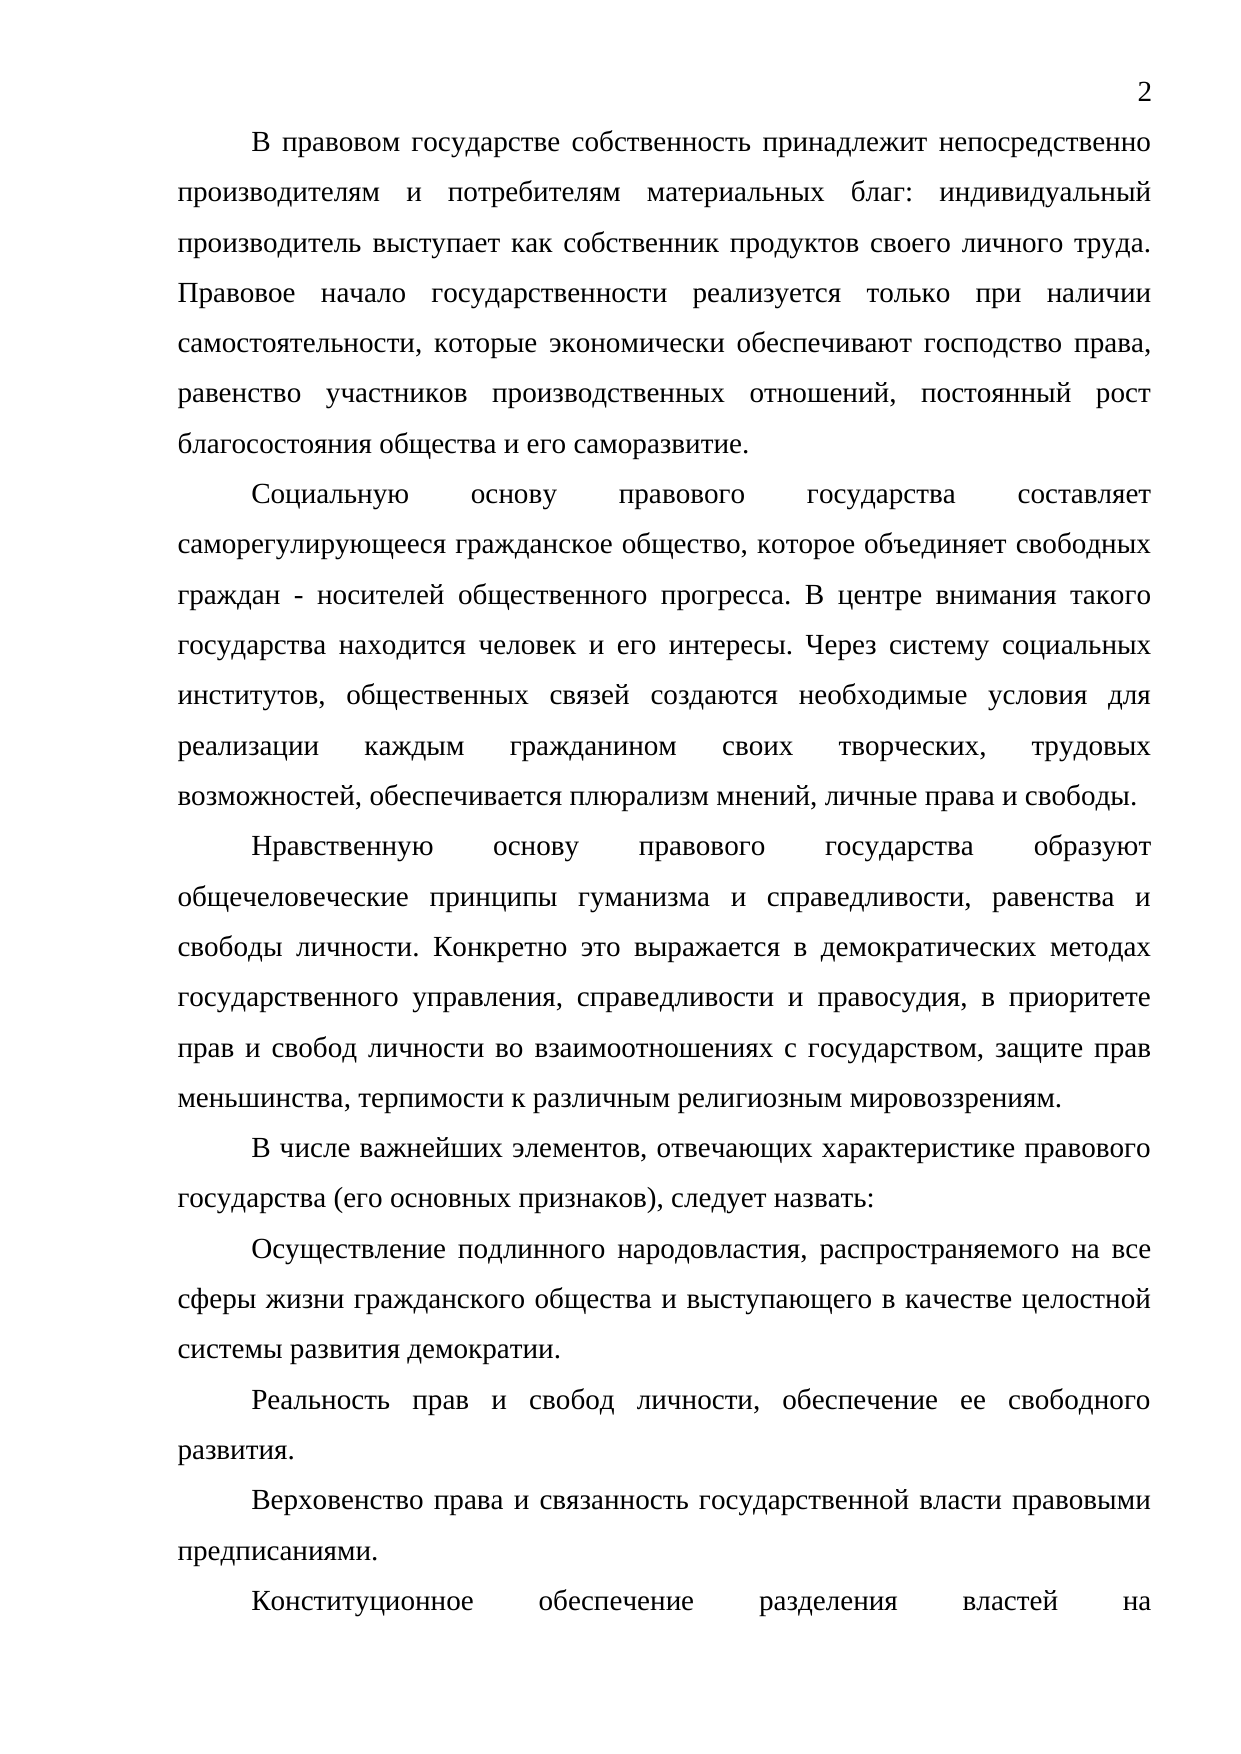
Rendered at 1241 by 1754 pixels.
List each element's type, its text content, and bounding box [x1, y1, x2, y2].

text Осуществление подлинного народовластия, распространяемого на все сферы жизни гражданского общества и выступающего в качестве целостной системы развития демократии. [177, 1231, 1152, 1365]
text В числе важнейших элементов, отвечающих характеристике правового государства (его основных признаков), следует назвать: [177, 1130, 1152, 1214]
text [177, 1583, 1152, 1617]
text Нравственную основу правового государства образуют общечеловеческие принципы гуманизма и справедливости, равенства и свободы личности. Конкретно это выражается в демократических методах государственного управления, справедливости и правосудия, в приоритете прав и свобод личности во взаимоотношениях с государством, защите прав меньшинства, терпимости к различным религиозным мировоззрениям. [177, 828, 1152, 1113]
text Верховенство права и связанность государственной власти правовыми предписаниями. [177, 1482, 1152, 1566]
text В правовом государстве собственность принадлежит непосредственно производителям и потребителям материальных благ: индивидуальный производитель выступает как собственник продуктов своего личного труда. Правовое начало государственности реализуется только при наличии самостоятельности, которые экономически обеспечивают господство права, равенство участников производственных отношений, постоянный рост благосостояния общества и его саморазвитие. [177, 124, 1152, 459]
text Реальность прав и свобод личности, обеспечение ее свободного развития. [177, 1382, 1152, 1466]
text Социальную основу правового государства составляет саморегулирующееся гражданское общество, которое объединяет свободных граждан - носителей общественного прогресса. В центре внимания такого государства находится человек и его интересы. Через систему социальных институтов, общественных связей создаются необходимые условия для реализации каждым гражданином своих творческих, трудовых возможностей, обеспечивается плюрализм мнений, личные права и свободы. [177, 476, 1152, 812]
